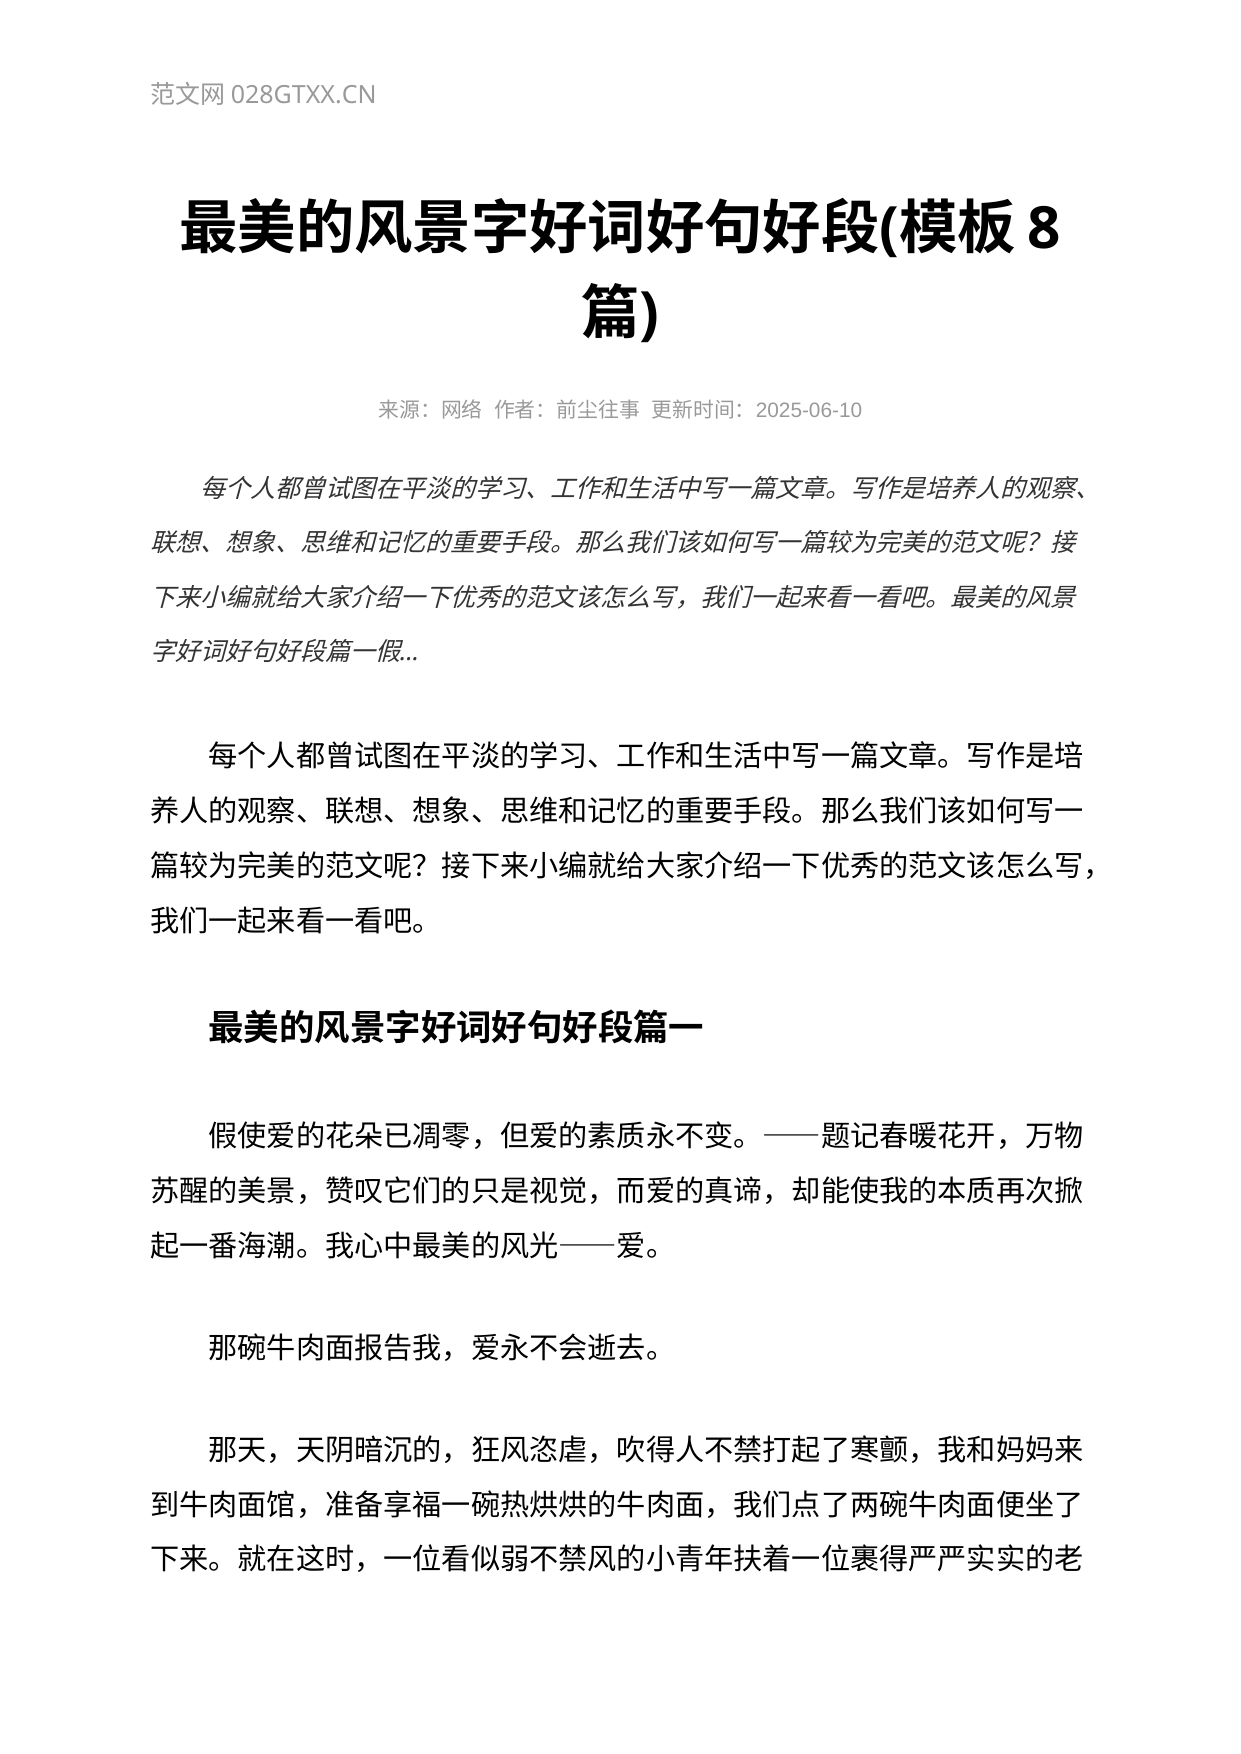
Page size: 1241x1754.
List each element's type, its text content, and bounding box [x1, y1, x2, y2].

text 来源：网络 作者：前尘往事 更新时间：2025-06-10 [150, 398, 1090, 422]
text 每个人都曾试图在平淡的学习、工作和生活中写一篇文章。写作是培养人的观察、联想、想象、思维和记忆的重要手段。那么我们该如何写一篇较为完美的范文呢？接下来小编就给大家介绍一下优秀的范文该怎么写，我们一起来看一看吧。最美的风景字好词好句好段篇一假... [150, 468, 1090, 668]
text 每个人都曾试图在平淡的学习、工作和生活中写一篇文章。写作是培养人的观察、联想、想象、思维和记忆的重要手段。那么我们该如何写一篇较为完美的范文呢？接下来小编就给大家介绍一下优秀的范文该怎么写，我们一起来看一看吧。 [150, 733, 1090, 940]
text 那碗牛肉面报告我，爱永不会逝去。 [150, 1324, 1090, 1367]
text 最美的风景字好词好句好段篇一 [150, 999, 1090, 1051]
subtitle 最美的风景字好词好句好段(模板8篇) [150, 181, 1090, 351]
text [150, 1426, 1090, 1578]
text 假使爱的花朵已凋零，但爱的素质永不变。——题记春暖花开，万物苏醒的美景，赞叹它们的只是视觉，而爱的真谛，却能使我的本质再次掀起一番海潮。我心中最美的风光——爱。 [150, 1113, 1090, 1265]
